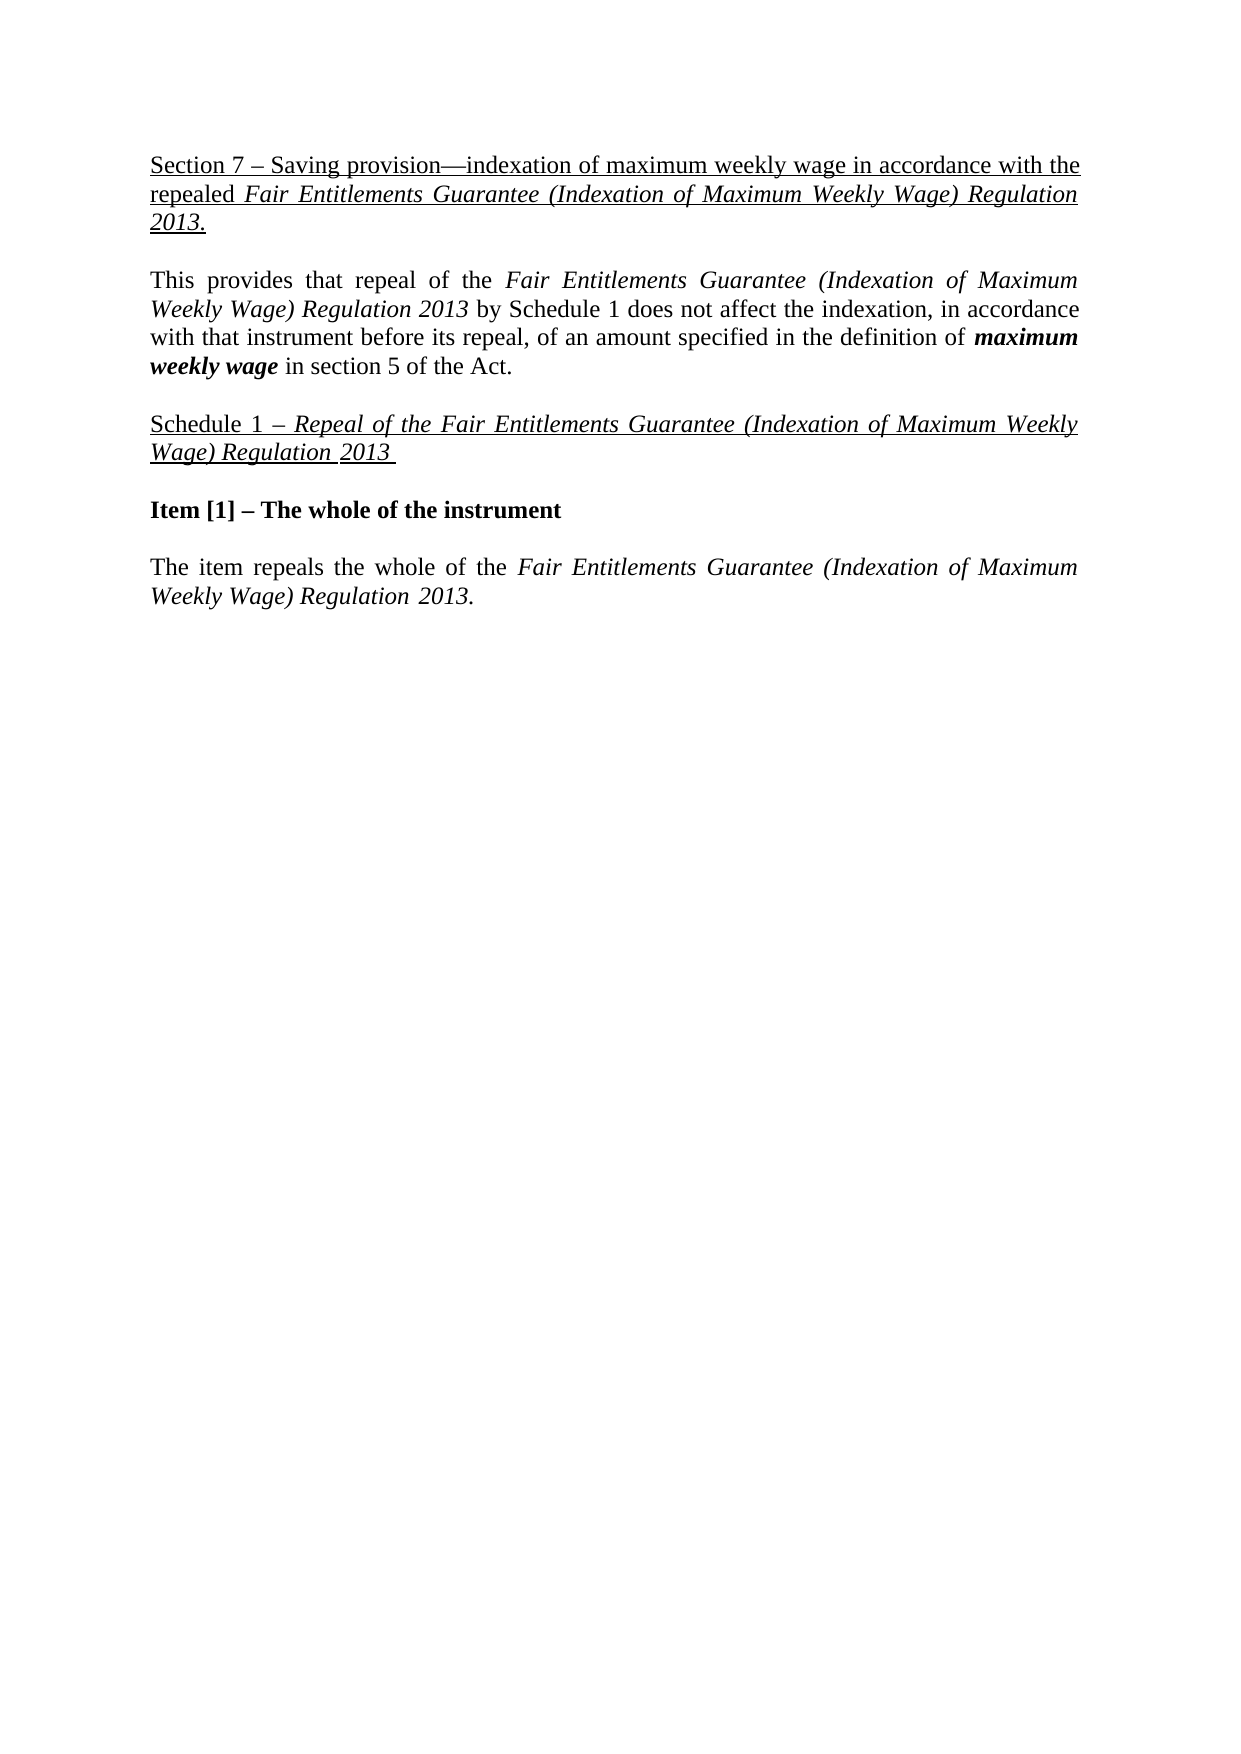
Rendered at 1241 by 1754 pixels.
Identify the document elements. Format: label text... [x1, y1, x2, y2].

text Item [1] – The whole of the instrument [150, 495, 1081, 524]
text Section 7 – Saving provision—indexation of maximum weekly wage in accordance with the repealed Fair Entitlements Guarantee (Indexation of Maximum Weekly Wage) Regulation 2013. [150, 176, 1081, 236]
text This provides that repeal of the Fair Entitlements Guarantee (Indexation of Maximum Weekly Wage) Regulation 2013 by Schedule 1 does not affect the indexation, in accordance with that instrument before its repeal, of an amount specified in the definition of maximum weekly wage in section 5 of the Act. [150, 265, 1081, 380]
text The item repeals the whole of the Fair Entitlements Guarantee (Indexation of Maximum Weekly Wage) Regulation 2013. [150, 552, 1081, 610]
text Schedule 1 – Repeal of the Fair Entitlements Guarantee (Indexation of Maximum Weekly Wage) Regulation 2013 [150, 409, 1081, 466]
text Section 7 – Saving provision—indexation of maximum weekly wage in accordance with the repealed Fair Entitlements Guarantee (Indexation of Maximum Weekly Wage) Regulation 2013. [150, 150, 1081, 175]
